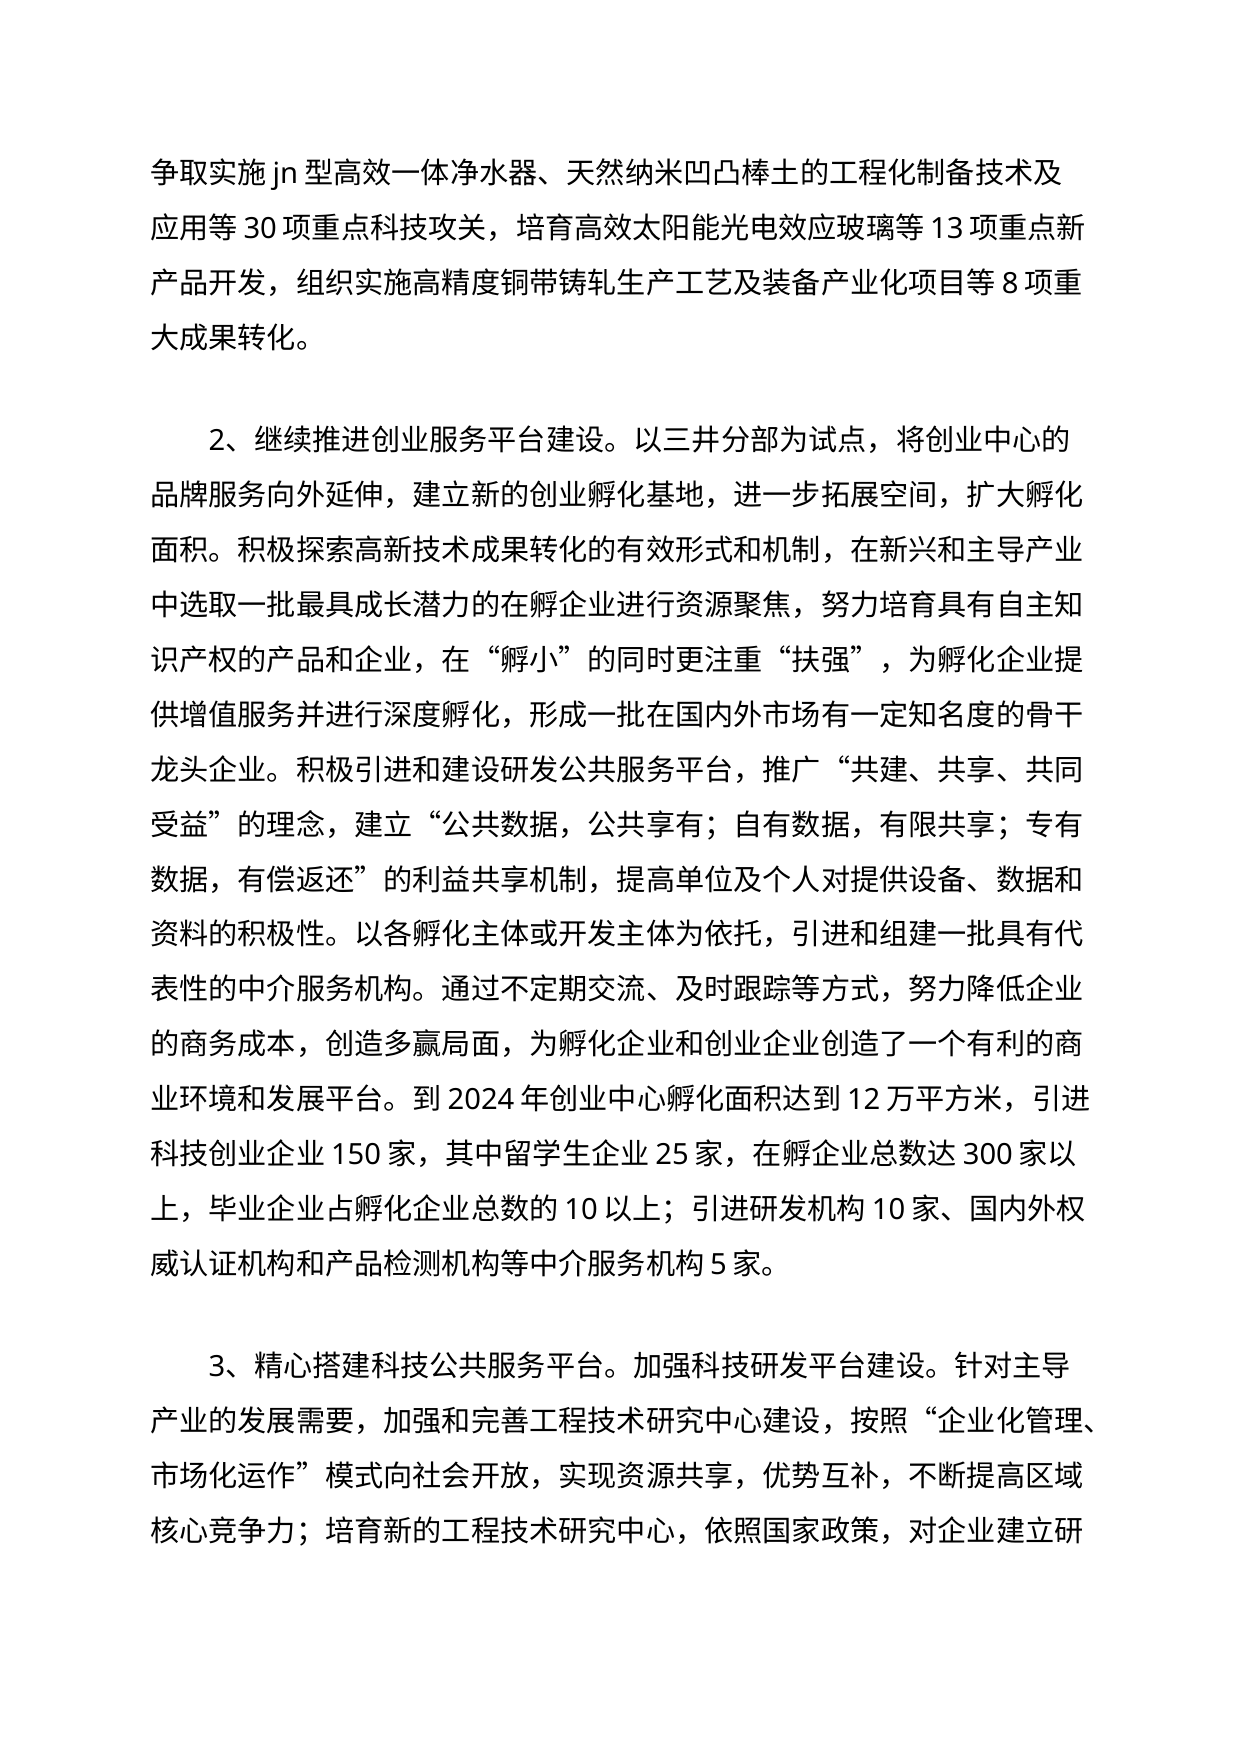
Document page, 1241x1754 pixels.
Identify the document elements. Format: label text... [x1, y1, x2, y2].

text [150, 150, 1090, 357]
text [150, 1343, 1090, 1550]
text 2、继续推进创业服务平台建设。以三井分部为试点，将创业中心的品牌服务向外延伸，建立新的创业孵化基地，进一步拓展空间，扩大孵化面积。积极探索高新技术成果转化的有效形式和机制，在新兴和主导产业中选取一批最具成长潜力的在孵企业进行资源聚焦，努力培育具有自主知识产权的产品和企业，在“孵小”的同时更注重“扶强”，为孵化企业提供增值服务并进行深度孵化，形成一批在国内外市场有一定知名度的骨干龙头企业。积极引进和建设研发公共服务平台，推广“共建、共享、共同受益”的理念，建立“公共数据，公共享有；自有数据，有限共享；专有数据，有偿返还”的利益共享机制，提高单位及个人对提供设备、数据和资料的积极性。以各孵化主体或开发主体为依托，引进和组建一批具有代表性的中介服务机构。通过不定期交流、及时跟踪等方式，努力降低企业的商务成本，创造多赢局面，为孵化企业和创业企业创造了一个有利的商业环境和发展平台。到2024年创业中心孵化面积达到12万平方米，引进科技创业企业150家，其中留学生企业25家，在孵企业总数达300家以上，毕业企业占孵化企业总数的10以上；引进研发机构10家、国内外权威认证机构和产品检测机构等中介服务机构5家。 [150, 417, 1090, 1283]
